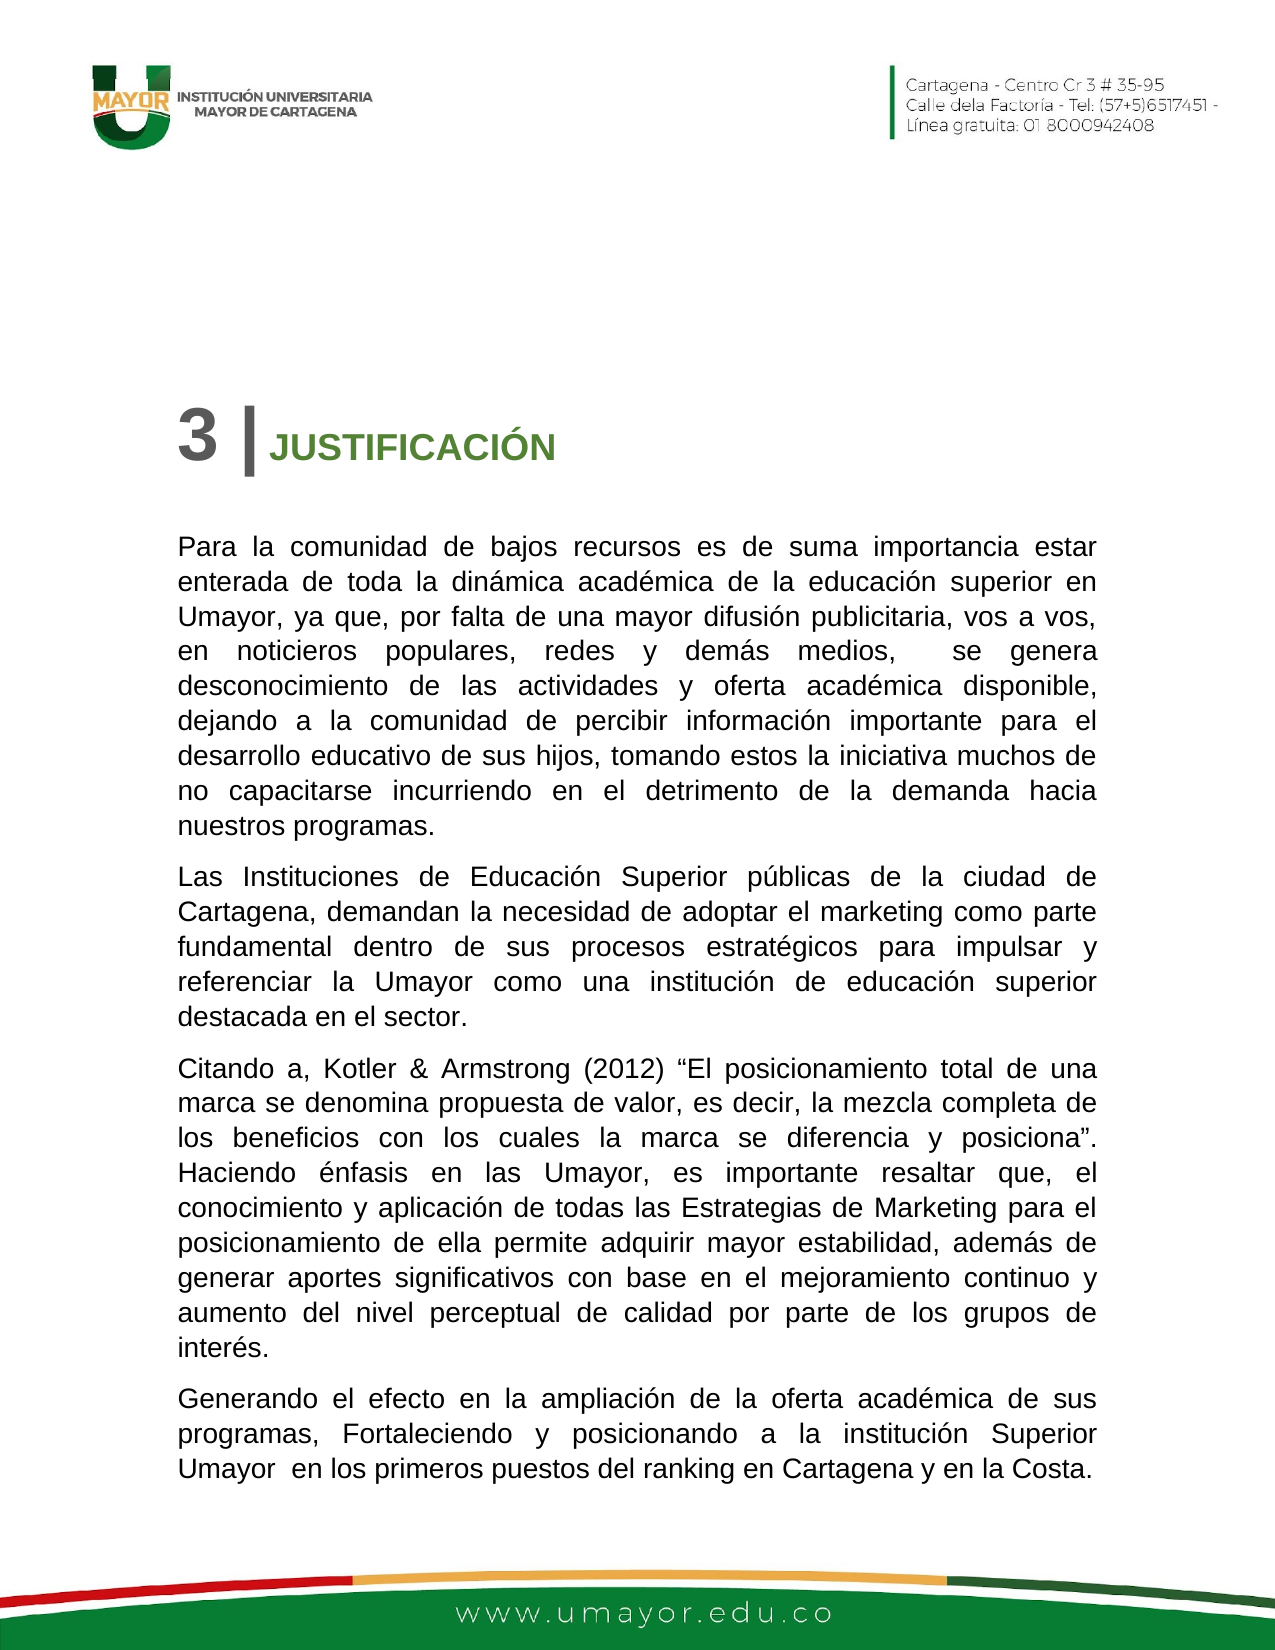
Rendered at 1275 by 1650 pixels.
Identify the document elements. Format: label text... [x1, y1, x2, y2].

picture [0, 0, 1275, 1650]
text Las Instituciones de Educación Superior públicas de la ciudad de Cartagena, demandan la necesidad de adoptar el marketing como parte fundamental dentro de sus procesos estratégicos para impulsar y referenciar la Umayor como una institución de educación superior destacada en el sector. [177, 860, 1098, 1032]
text Para la comunidad de bajos recursos es de suma importancia estar enterada de toda la dinámica académica de la educación superior en Umayor, ya que, por falta de una mayor difusión publicitaria, vos a vos, en noticieros populares, redes y demás medios, se genera desconocimiento de las actividades y oferta académica disponible, dejando a la comunidad de percibir información importante para el desarrollo educativo de sus hijos, tomando estos la iniciativa muchos de no capacitarse incurriendo en el detrimento de la demanda hacia nuestros programas. [177, 530, 1098, 841]
subtitle 3 | JUSTIFICACIÓN [177, 390, 1098, 476]
text Generando el efecto en la ampliación de la oferta académica de sus programas, Fortaleciendo y posicionando a la institución Superior Umayor en los primeros puestos del ranking en Cartagena y en la Costa. [177, 1382, 1098, 1484]
text Citando a, Kotler & Armstrong (2012) “El posicionamiento total de una marca se denomina propuesta de valor, es decir, la mezcla completa de los beneficios con los cuales la marca se diferencia y posiciona”. Haciendo énfasis en las Umayor, es importante resaltar que, el conocimiento y aplicación de todas las Estrategias de Marketing para el posicionamiento de ella permite adquirir mayor estabilidad, además de generar aportes significativos con base en el mejoramiento continuo y aumento del nivel perceptual de calidad por parte de los grupos de interés. [177, 1052, 1098, 1363]
